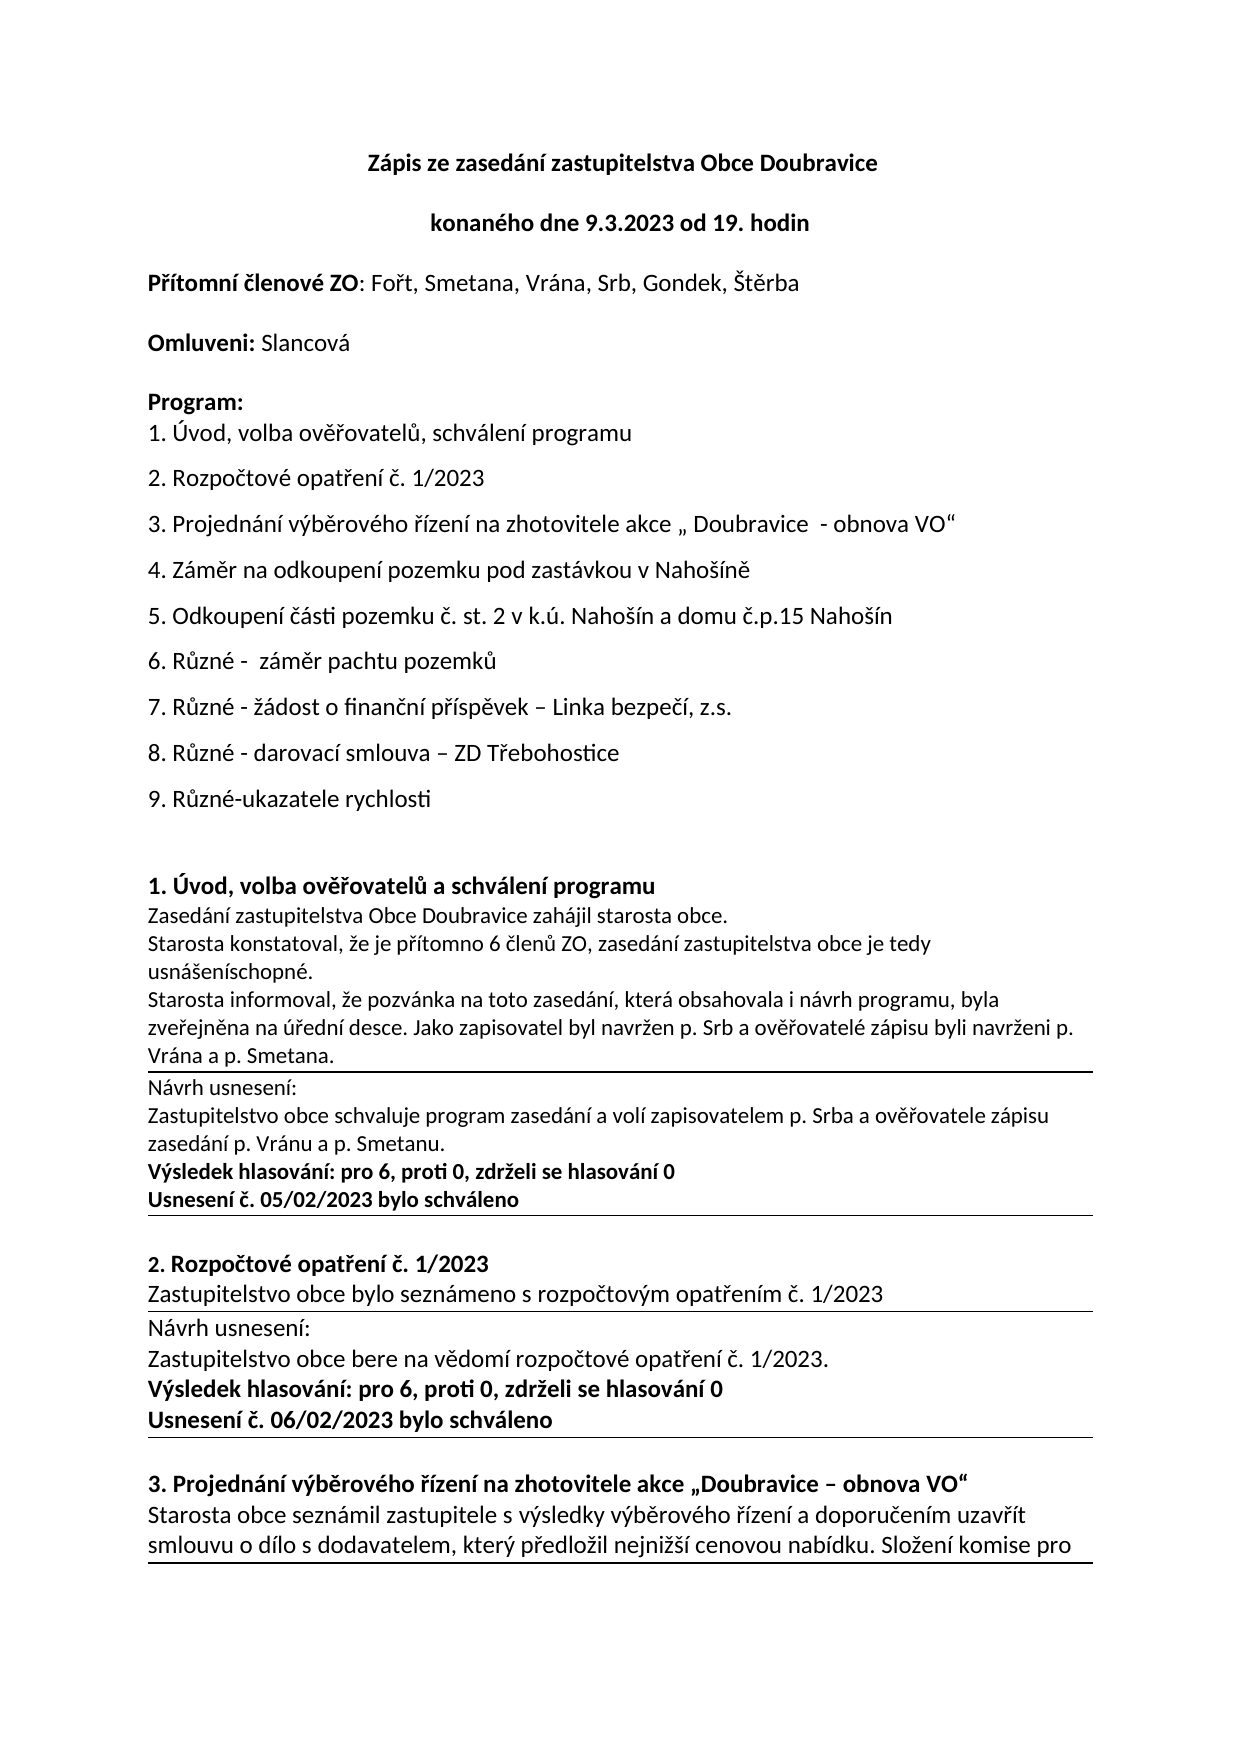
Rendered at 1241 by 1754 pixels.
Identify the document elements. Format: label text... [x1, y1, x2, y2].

text Výsledek hlasování: pro 6, proti 0, zdrželi se hlasování 0 [148, 1157, 1093, 1185]
text 4. Záměr na odkoupení pozemku pod zastávkou v Nahošíně [148, 554, 1093, 584]
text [148, 1499, 1093, 1562]
text Návrh usnesení: [148, 1073, 1093, 1101]
text Návrh usnesení: [148, 1312, 1093, 1343]
text Přítomní členové ZO: Fořt, Smetana, Vrána, Srb, Gondek, Štěrba [148, 267, 1093, 297]
text 1. Úvod, volba ověřovatelů a schválení programu [148, 870, 1093, 901]
text Omluveni: Slancová [148, 327, 1093, 357]
text Zastupitelstvo obce bere na vědomí rozpočtové opatření č. 1/2023. [148, 1343, 1093, 1373]
text Výsledek hlasování: pro 6, proti 0, zdrželi se hlasování 0 [148, 1373, 1093, 1404]
text Zápis ze zasedání zastupitelstva Obce Doubravice [148, 148, 1093, 178]
text 9. Různé-ukazatele rychlosti [148, 783, 1093, 813]
text Zastupitelstvo obce bylo seznámeno s rozpočtovým opatřením č. 1/2023 [148, 1278, 1093, 1311]
text Starosta konstatoval, že je přítomno 6 členů ZO, zasedání zastupitelstva obce je tedy usnášeníschopné. [148, 929, 1093, 985]
text 7. Různé - žádost o finanční příspěvek – Linka bezpečí, z.s. [148, 691, 1093, 722]
text 1. Úvod, volba ověřovatelů, schválení programu [148, 417, 1093, 447]
text Zastupitelstvo obce schvaluje program zasedání a volí zapisovatelem p. Srba a ověřovatele zápisu zasedání p. Vránu a p. Smetanu. [148, 1101, 1093, 1157]
text 2. Rozpočtové opatření č. 1/2023 [148, 1248, 1093, 1278]
text 3. Projednání výběrového řízení na zhotovitele akce „Doubravice – obnova VO“ [148, 1469, 1093, 1499]
text 6. Různé - záměr pachtu pozemků [148, 646, 1093, 676]
text 3. Projednání výběrového řízení na zhotovitele akce „ Doubravice - obnova VO“ [148, 508, 1093, 539]
text konaného dne 9.3.2023 od 19. hodin [148, 207, 1093, 238]
text Starosta informoval, že pozvánka na toto zasedání, která obsahovala i návrh programu, byla zveřejněna na úřední desce. Jako zapisovatel byl navržen p. Srb a ověřovatelé zápisu byli navrženi p. Vrána a p. Smetana. [148, 985, 1093, 1071]
text Usnesení č. 06/02/2023 bylo schváleno [148, 1404, 1093, 1437]
text Zasedání zastupitelstva Obce Doubravice zahájil starosta obce. [148, 901, 1093, 929]
text 5. Odkoupení části pozemku č. st. 2 v k.ú. Nahošín a domu č.p.15 Nahošín [148, 600, 1093, 630]
text Usnesení č. 05/02/2023 bylo schváleno [148, 1185, 1093, 1215]
text 8. Různé - darovací smlouva – ZD Třebohostice [148, 737, 1093, 767]
text 2. Rozpočtové opatření č. 1/2023 [148, 463, 1093, 493]
text Program: [148, 386, 1093, 417]
